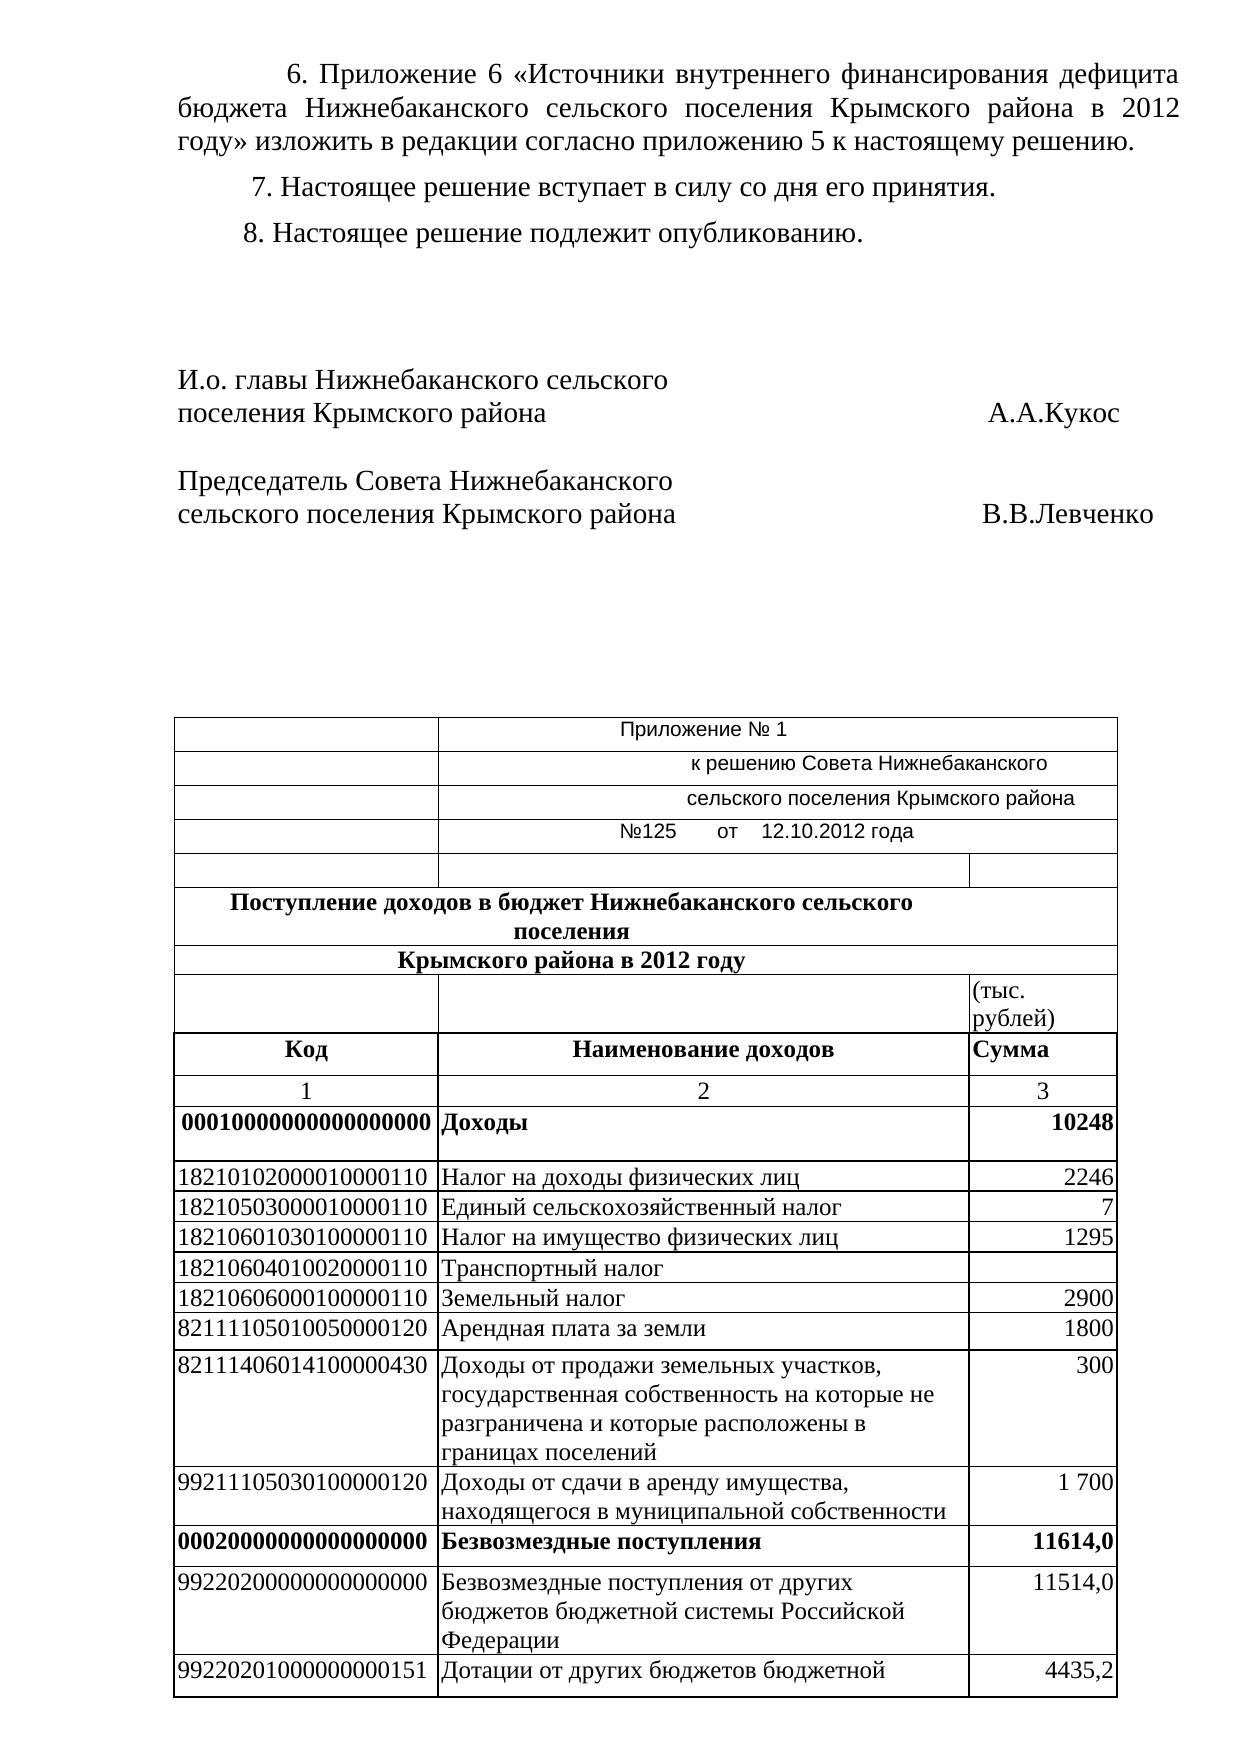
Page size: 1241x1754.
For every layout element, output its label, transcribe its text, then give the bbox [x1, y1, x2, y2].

table_cell 99220200000000000000 [175, 1567, 437, 1653]
table_cell 82111406014100000430 [175, 1351, 437, 1466]
table_cell к решению Совета Нижнебаканского [439, 752, 1117, 785]
table_cell 4435,2 [970, 1655, 1116, 1696]
table_cell 18210102000010000110 [175, 1162, 437, 1190]
table_cell [439, 854, 969, 887]
table_cell 99211105030100000120 [175, 1467, 437, 1524]
table_cell Сумма [970, 1034, 1116, 1074]
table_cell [439, 1655, 968, 1696]
table_cell 3 [970, 1076, 1116, 1106]
table_cell 7 [970, 1192, 1116, 1221]
table_cell Безвозмездные поступления [439, 1526, 968, 1566]
table_cell 2 [439, 1076, 968, 1106]
table_cell [175, 854, 438, 887]
table_cell Доходы от сдачи в аренду имущества, находящегося в муниципальной собственности [439, 1467, 968, 1524]
table_cell [970, 1253, 1116, 1281]
text сельского поселения Крымского района В.В.Левченко [177, 496, 1181, 530]
table_cell 18210503000010000110 [175, 1192, 437, 1221]
table_cell 82111105010050000120 [175, 1313, 437, 1349]
text 7. Настоящее решение вступает в силу со дня его принятия. [177, 169, 1181, 203]
table_cell 2246 [970, 1162, 1116, 1190]
table_cell 00020000000000000000 [175, 1526, 437, 1566]
table_cell [175, 975, 438, 1032]
table_cell Поступление доходов в бюджет Нижнебаканского сельского поселения [175, 888, 969, 945]
table_cell 300 [970, 1351, 1116, 1466]
table_cell 2900 [970, 1283, 1116, 1312]
table_cell [175, 752, 438, 785]
table_cell (тыс. рублей) [970, 975, 1117, 1032]
table_cell [439, 975, 969, 1032]
table_cell 00010000000000000000 [175, 1107, 437, 1160]
table_cell Доходы [439, 1107, 968, 1160]
table_cell Арендная плата за земли [439, 1313, 968, 1349]
table_cell Земельный налог [439, 1283, 968, 1312]
table_cell Единый сельскохозяйственный налог [439, 1192, 968, 1221]
table_cell 10248 [970, 1107, 1116, 1160]
table_cell 1 [175, 1076, 437, 1106]
table_cell Налог на имущество физических лиц [439, 1222, 968, 1251]
table_cell Код [175, 1034, 437, 1074]
table_cell [969, 888, 1117, 945]
text 8. Настоящее решение подлежит опубликованию. [177, 215, 1181, 249]
table_cell 1295 [970, 1222, 1116, 1251]
table_header Приложение № 1 [439, 718, 969, 751]
table_cell Доходы от продажи земельных участков, государственная собственность на которые не разграничена и которые расположены в границах поселений [439, 1351, 968, 1466]
table_cell Налог на доходы физических лиц [439, 1162, 968, 1190]
text И.о. главы Нижнебаканского сельского [177, 362, 1181, 396]
table_cell Транспортный налог [439, 1253, 968, 1281]
table_cell 18210604010020000110 [175, 1253, 437, 1281]
table_cell 11514,0 [970, 1567, 1116, 1653]
table_cell 11614,0 [970, 1526, 1116, 1566]
table_cell Крымского района в 2012 году [175, 946, 969, 974]
table_cell [175, 820, 438, 853]
table_header [175, 718, 438, 751]
table_cell 18210606000100000110 [175, 1283, 437, 1312]
text Председатель Совета Нижнебаканского [177, 463, 1181, 496]
table_cell Безвозмездные поступления от других бюджетов бюджетной системы Российской Федерации [439, 1567, 968, 1653]
text поселения Крымского района А.А.Кукос [177, 396, 1181, 429]
text 6. Приложение 6 «Источники внутреннего финансирования дефицита бюджета Нижнебаканского сельского поселения Крымского района в 2012 году» изложить в редакции согласно приложению 5 к настоящему решению. [177, 56, 1181, 157]
table_cell 1 700 [970, 1467, 1116, 1524]
table_cell Наименование доходов [439, 1034, 968, 1074]
table_cell №125 от 12.10.2012 года [439, 820, 969, 853]
table_cell 18210601030100000110 [175, 1222, 437, 1251]
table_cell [175, 1655, 437, 1696]
table_cell [175, 786, 438, 819]
table_cell сельского поселения Крымского района [439, 786, 1117, 819]
table_cell [970, 854, 1117, 887]
table_header [969, 718, 1117, 751]
table_cell [969, 820, 1117, 853]
table_cell 1800 [970, 1313, 1116, 1349]
table_cell [969, 946, 1117, 974]
